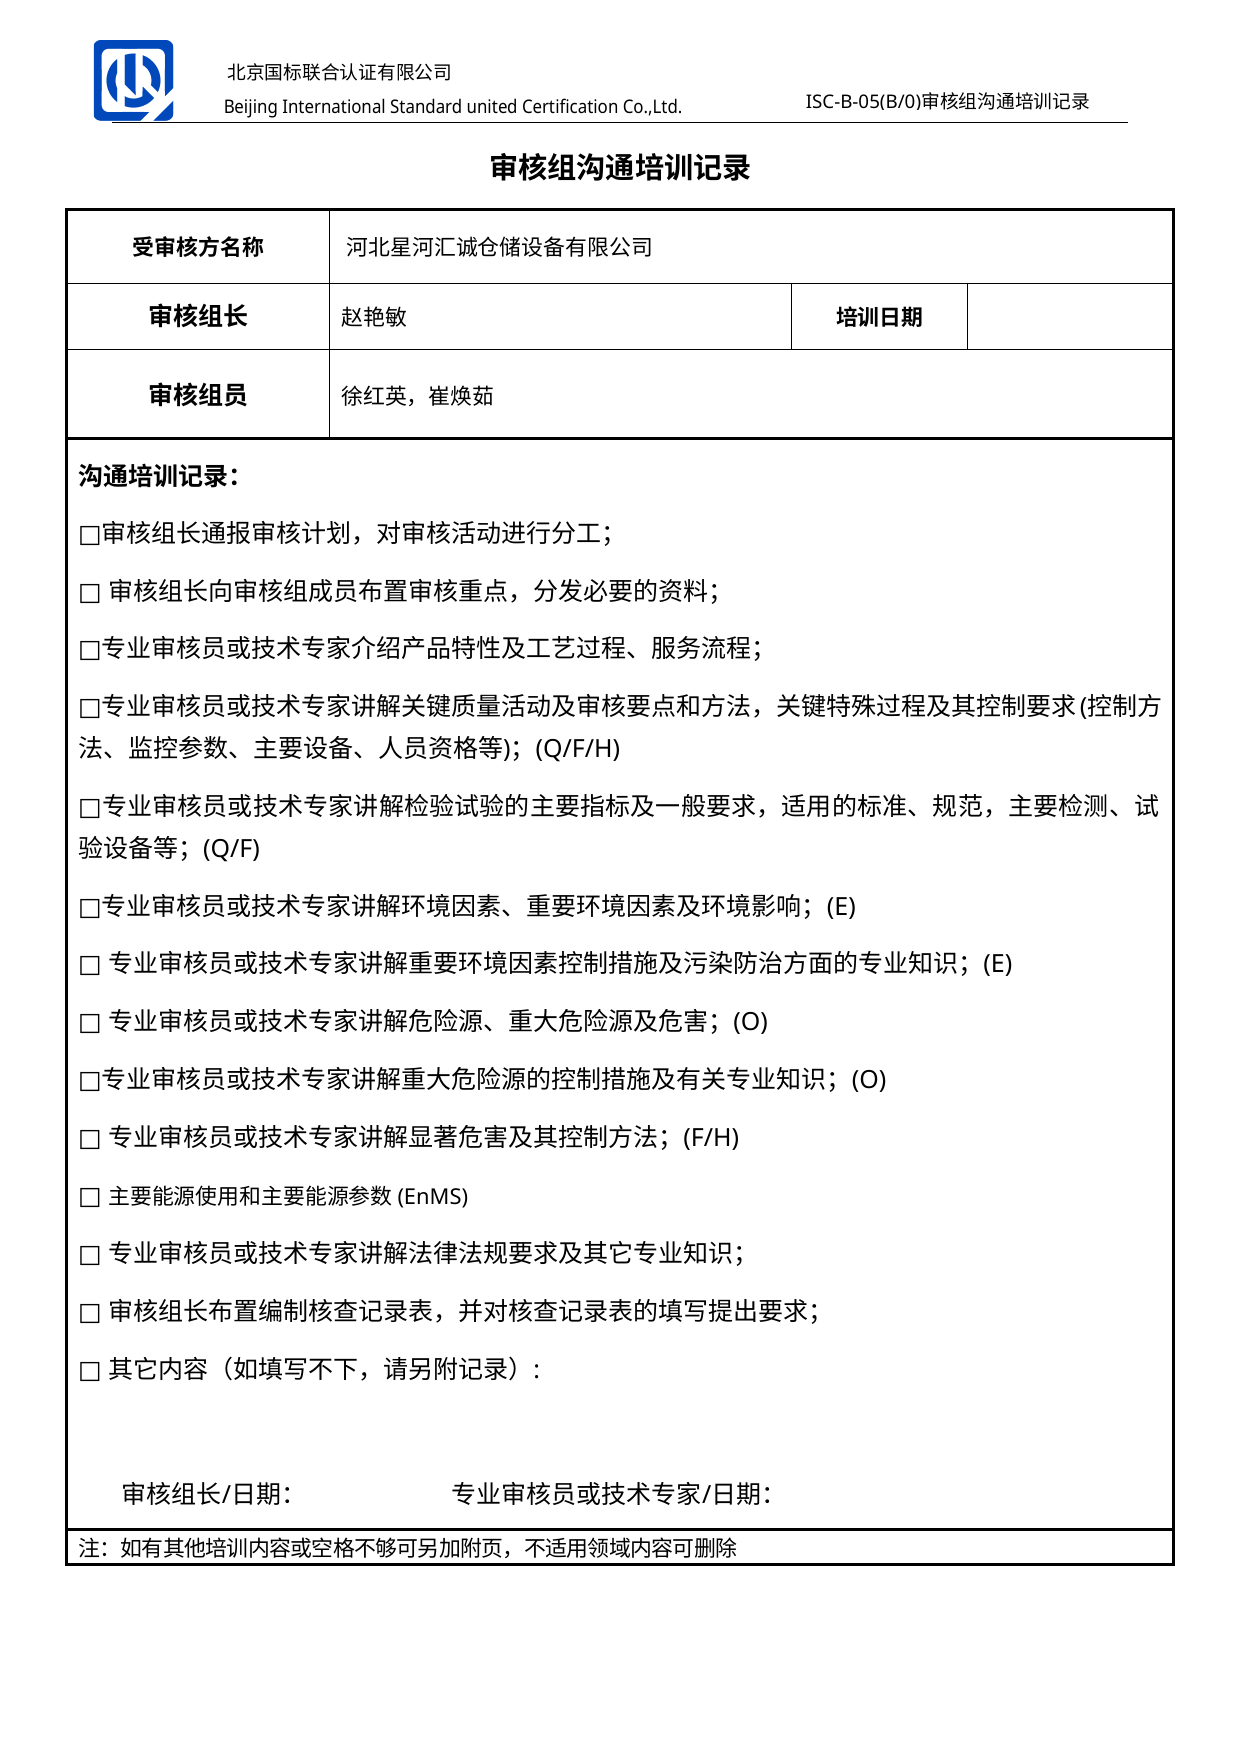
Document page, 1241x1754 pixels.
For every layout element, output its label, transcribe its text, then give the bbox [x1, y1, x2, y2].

table_cell 注：如有其他培训内容或空格不够可另加附页，不适用领域内容可删除 [68, 1531, 1172, 1563]
table_cell [968, 284, 1172, 349]
table_cell 徐红英，崔焕茹 [330, 350, 1172, 437]
table_header 河北星河汇诚仓储设备有限公司 [330, 211, 1172, 282]
table_cell 沟通培训记录： □审核组长通报审核计划，对审核活动进行分工； □ 审核组长向审核组成员布置审核重点，分发必要的资料； □专业审核员或技术专家介绍产品特性及工艺过程、服务流程； □专业审核员或技术专家讲解关键质量活动及审核要点和方法，关键特殊过程及其控制要求(控制方法、监控参数、主要设备、人员资格等)；(Q/F/H) □专业审核员或技术专家讲解检验试验的主要指标及一般要求，适用的标准、规范，主要检测、试验设备等；(Q/F) □专业审核员或技术专家讲解环境因素、重要环境因素及环境影响；(E) □ 专业审核员或技术专家讲解重要环境因素控制措施及污染防治方面的专业知识；(E) □ 专业审核员或技术专家讲解危险源、重大危险源及危害；(O) □专业审核员或技术专家讲解重大危险源的控制措施及有关专业知识；(O) □ 专业审核员或技术专家讲解显著危害及其控制方法；(F/H) □ 主要能源使用和主要能源参数 (EnMS) □ 专业审核员或技术专家讲解法律法规要求及其它专业知识； □ 审核组长布置编制核查记录表，并对核查记录表的填写提出要求； □ 其它内容（如填写不下，请另附记录）: 审核组长/日期： 专业审核员或技术专家/日期： [68, 440, 1172, 1528]
table_cell 赵艳敏 [330, 284, 791, 349]
table_cell 审核组长 [68, 284, 329, 349]
table_cell 培训日期 [792, 284, 967, 349]
picture [93, 40, 174, 121]
text 审核组沟通培训记录 [112, 144, 1128, 186]
table_header 受审核方名称 [68, 211, 329, 282]
table_cell 审核组员 [68, 350, 329, 437]
